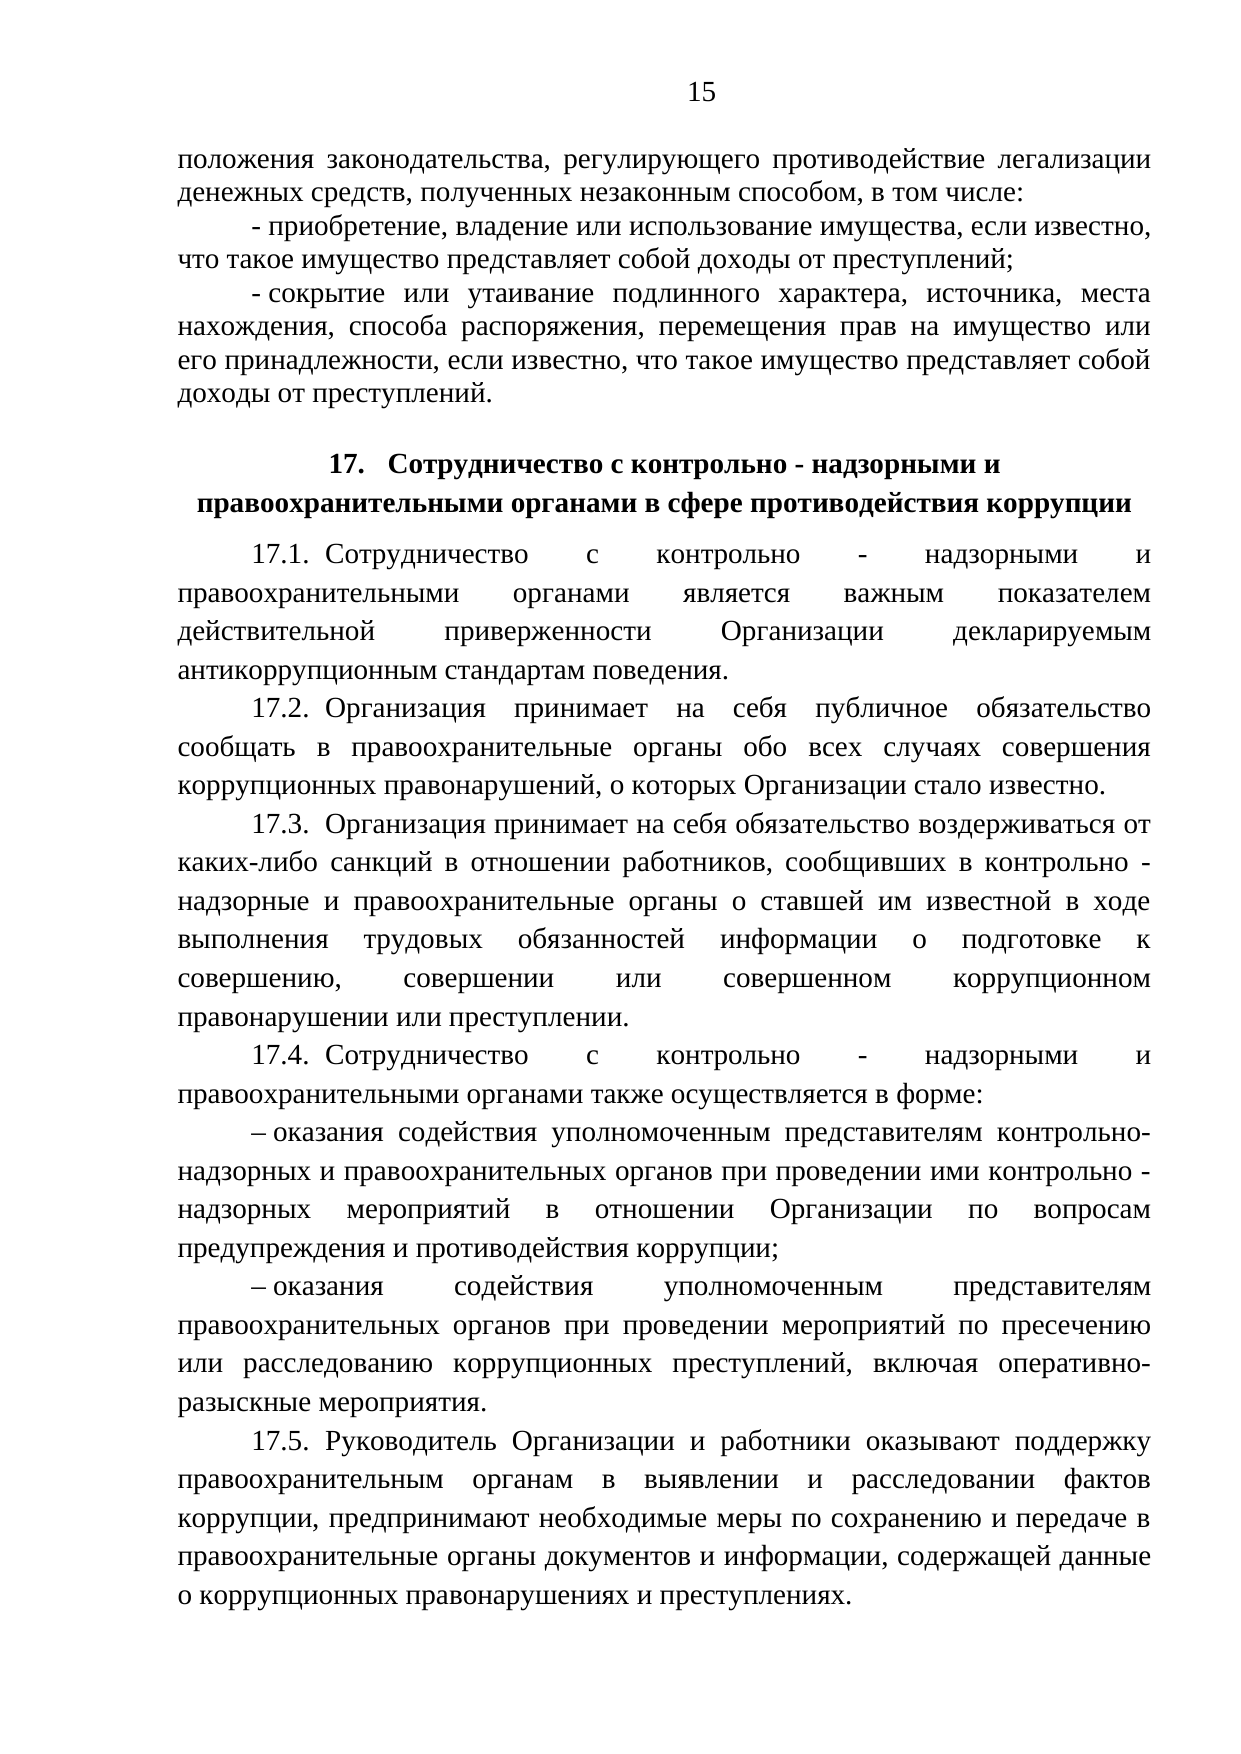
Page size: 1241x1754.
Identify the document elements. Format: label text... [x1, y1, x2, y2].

text – оказания содействия уполномоченным представителям контрольно-надзорных и правоохранительных органов при проведении ими контрольно - надзорных мероприятий в отношении Организации по вопросам предупреждения и противодействия коррупции; [177, 1114, 1152, 1263]
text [177, 141, 1152, 208]
list Организация принимает на себя обязательство воздерживаться от каких-либо санкций в отношении работников, сообщивших в контрольно - надзорные и правоохранительные органы о ставшей им известной в ходе выполнения трудовых обязанностей информации о подготовке к совершению, совершении или совершенном коррупционном правонарушении или преступлении. [177, 806, 1152, 1032]
text - приобретение, владение или использование имущества, если известно, что такое имущество представляет собой доходы от преступлений; [177, 208, 1152, 275]
list Сотрудничество с контрольно - надзорными и правоохранительными органами также осуществляется в форме: [177, 1037, 1152, 1109]
list Руководитель Организации и работники оказывают поддержку правоохранительным органам в выявлении и расследовании фактов коррупции, предпринимают необходимые меры по сохранению и передаче в правоохранительные органы документов и информации, содержащей данные о коррупционных правонарушениях и преступлениях. [177, 1423, 1152, 1610]
list Сотрудничество с контрольно - надзорными и правоохранительными органами является важным показателем действительной приверженности Организации декларируемым антикоррупционным стандартам поведения. [177, 536, 1152, 685]
text - сокрытие или утаивание подлинного характера, источника, места нахождения, способа распоряжения, перемещения прав на имущество или его принадлежности, если известно, что такое имущество представляет собой доходы от преступлений. [177, 275, 1152, 409]
list Организация принимает на себя публичное обязательство сообщать в правоохранительные органы обо всех случаях совершения коррупционных правонарушений, о которых Организации стало известно. [177, 690, 1152, 801]
list Сотрудничество с контрольно - надзорными и правоохранительными органами в сфере противодействия коррупции [177, 447, 1152, 519]
text – оказания содействия уполномоченным представителям правоохранительных органов при проведении мероприятий по пресечению или расследованию коррупционных преступлений, включая оперативно-разыскные мероприятия. [177, 1268, 1152, 1418]
